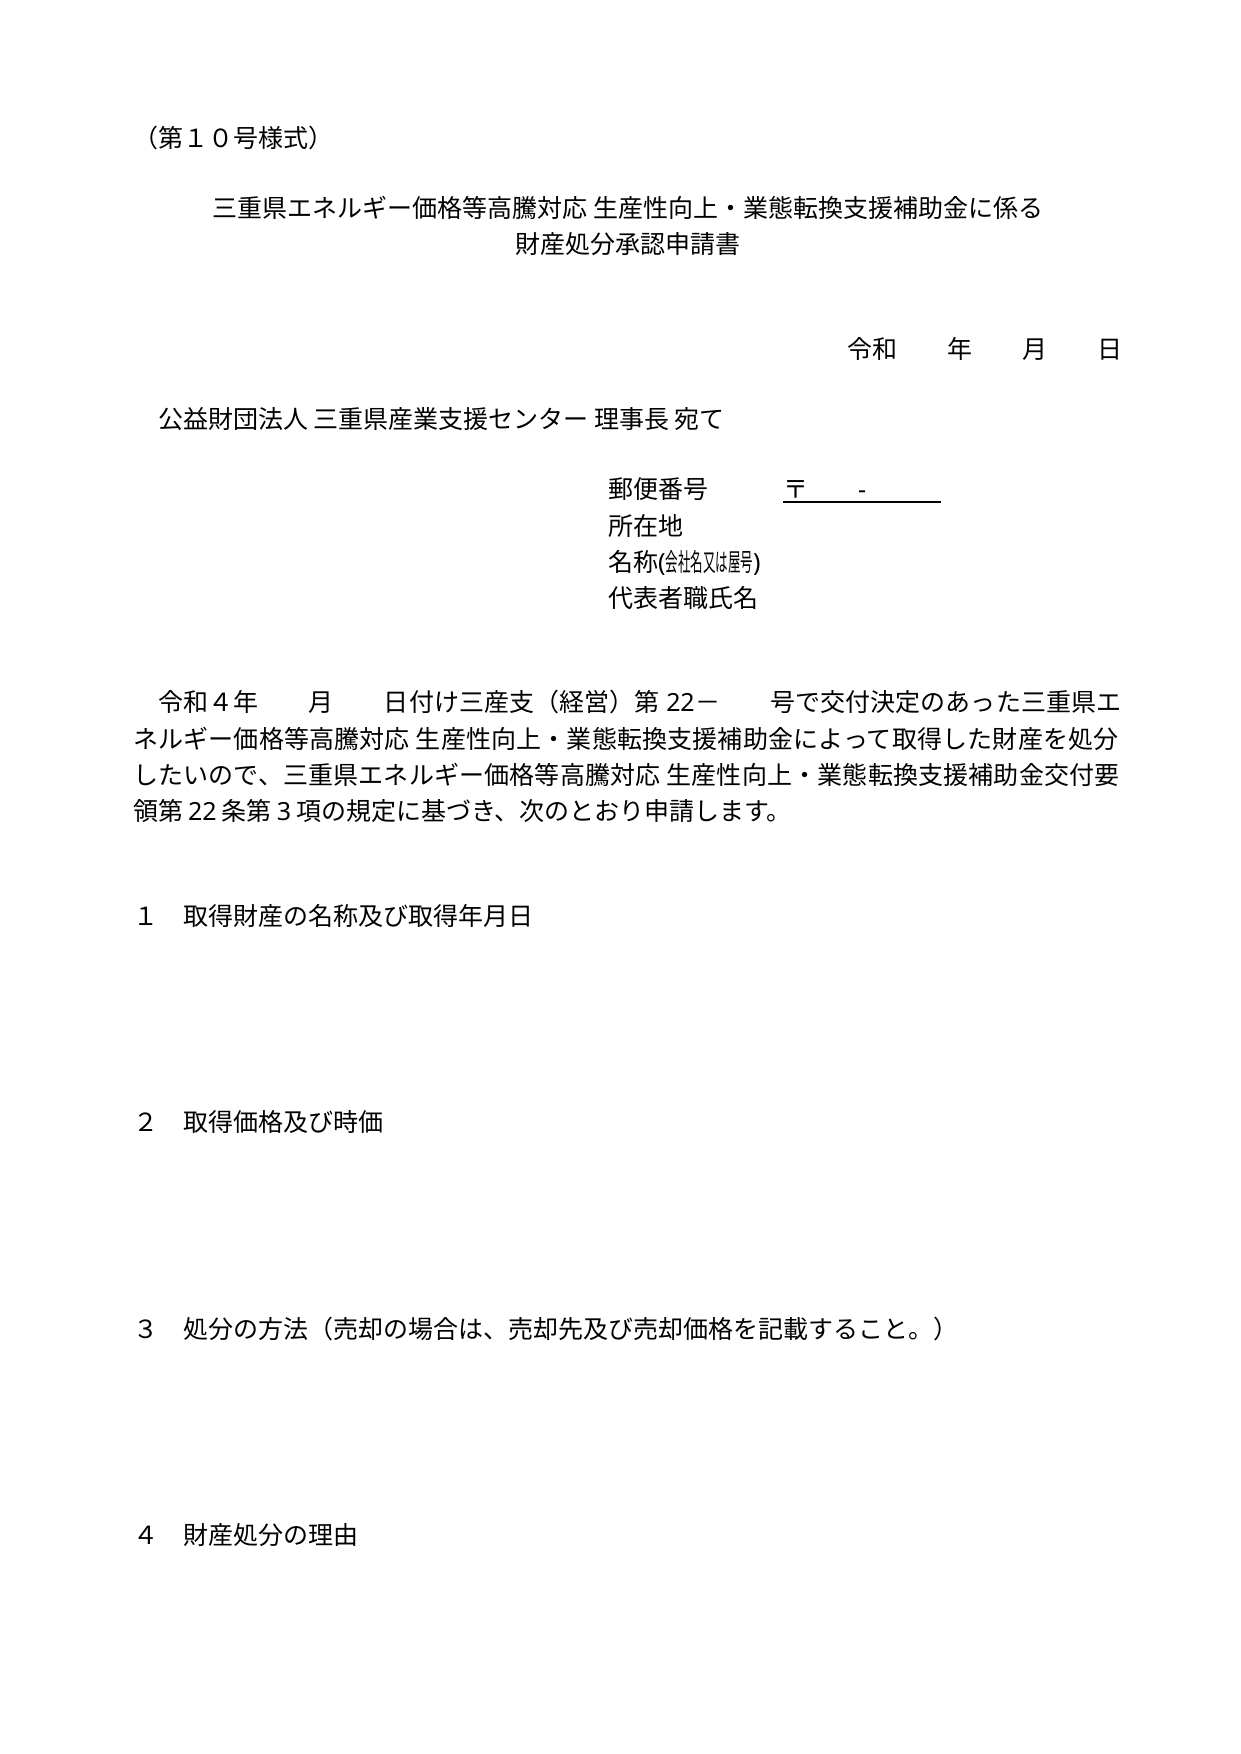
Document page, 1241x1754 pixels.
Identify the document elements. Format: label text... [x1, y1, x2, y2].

text 所在地 [133, 506, 1122, 542]
text 令和４年 月 日付け三産支（経営）第22－ 号で交付決定のあった三重県エネルギー価格等高騰対応 生産性向上・業態転換支援補助金によって取得した財産を処分したいので、三重県エネルギー価格等高騰対応 生産性向上・業態転換支援補助金交付要領第22条第3項の規定に基づき、次のとおり申請します。 [133, 683, 1122, 828]
text 代表者職氏名 [133, 578, 1122, 615]
text 三重県エネルギー価格等高騰対応 生産性向上・業態転換支援補助金に係る [133, 188, 1122, 225]
text １ 取得財産の名称及び取得年月日 [133, 896, 1122, 932]
text 財産処分承認申請書 [133, 225, 1122, 261]
text ３ 処分の方法（売却の場合は、売却先及び売却価格を記載すること。） [133, 1309, 1122, 1345]
text 名称(会社名又は屋号) [133, 542, 1122, 578]
text 郵便番号 〒 - [133, 470, 1122, 506]
text ２ 取得価格及び時価 [133, 1102, 1122, 1139]
text 令和 年 月 日 [133, 329, 1122, 365]
text （第１０号様式） [133, 118, 1122, 154]
text ４ 財産処分の理由 [133, 1516, 1122, 1552]
text 公益財団法人 三重県産業支援センター 理事長 宛て [133, 399, 1122, 436]
